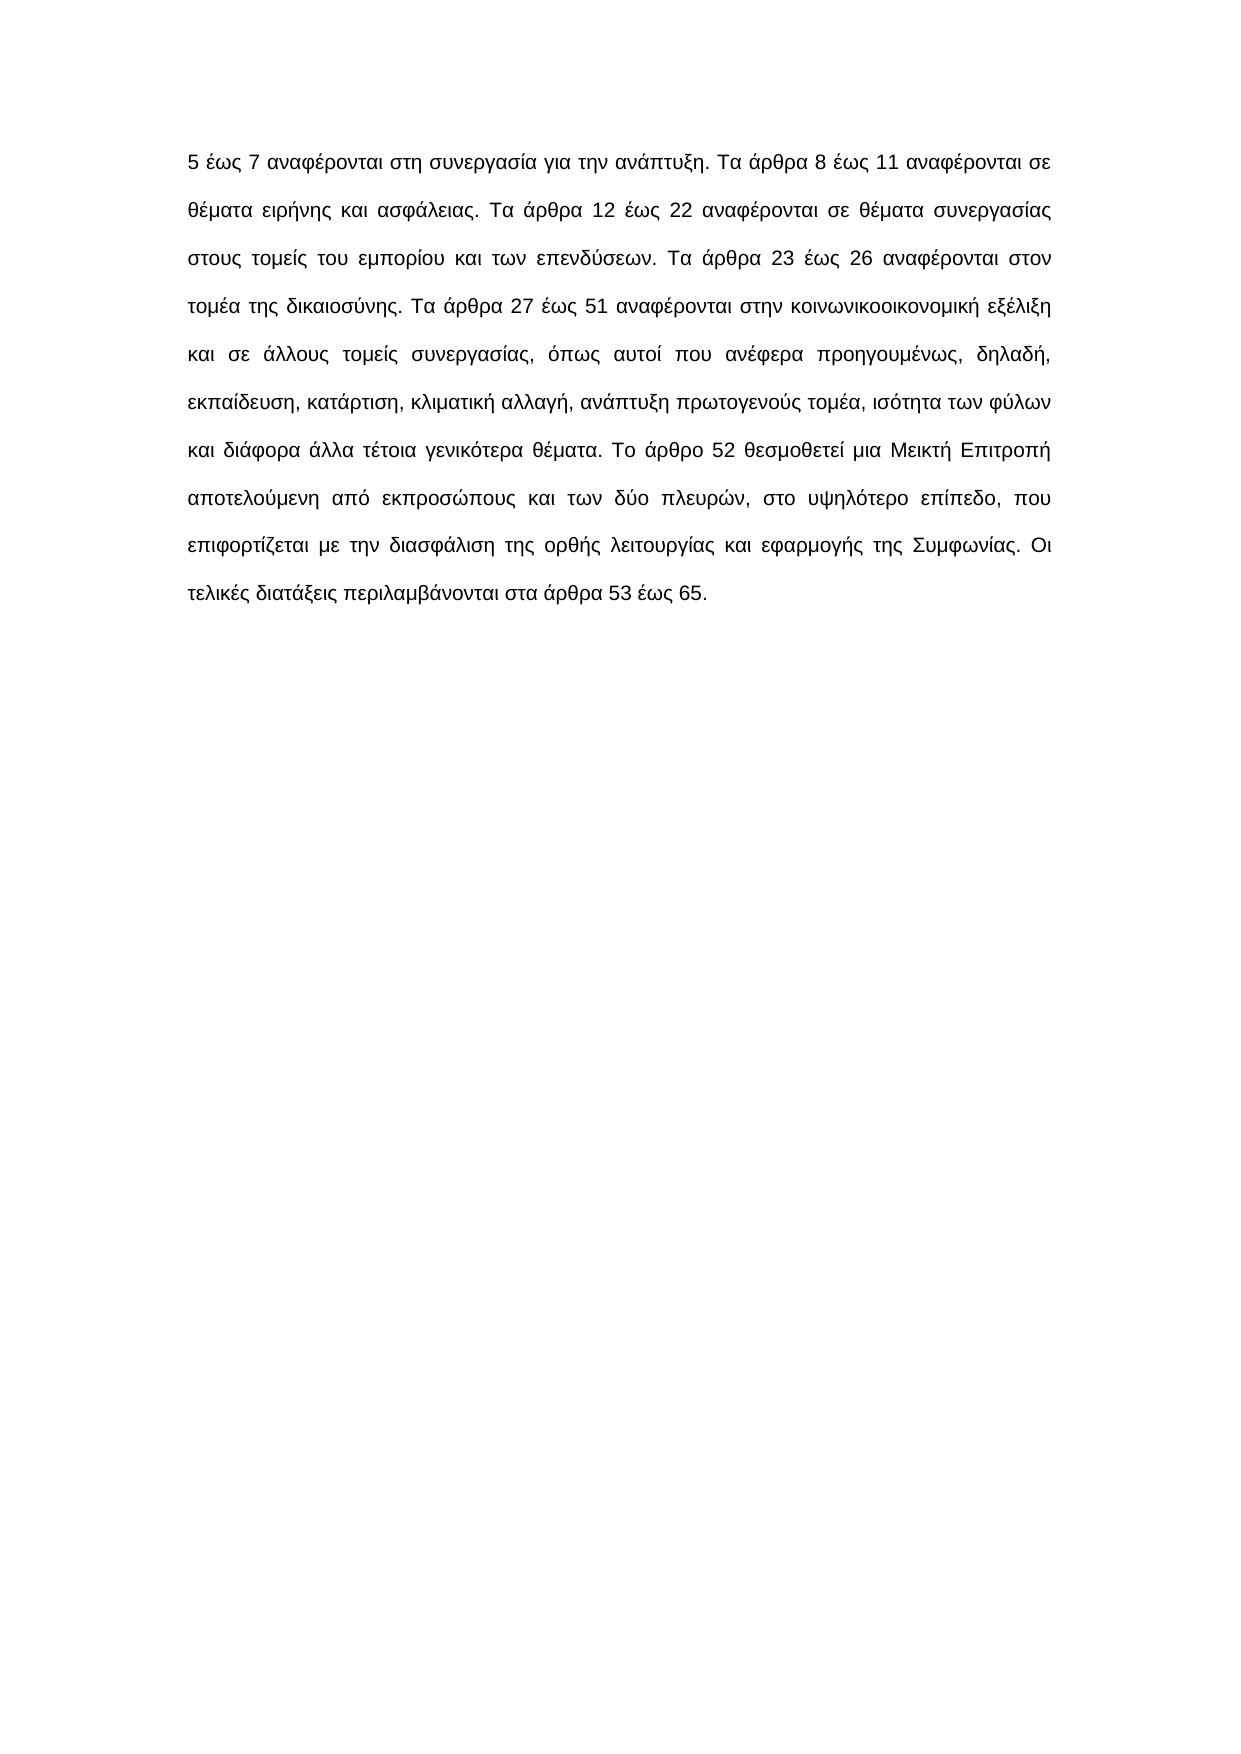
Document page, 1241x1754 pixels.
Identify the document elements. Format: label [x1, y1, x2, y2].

text [187, 150, 1053, 605]
